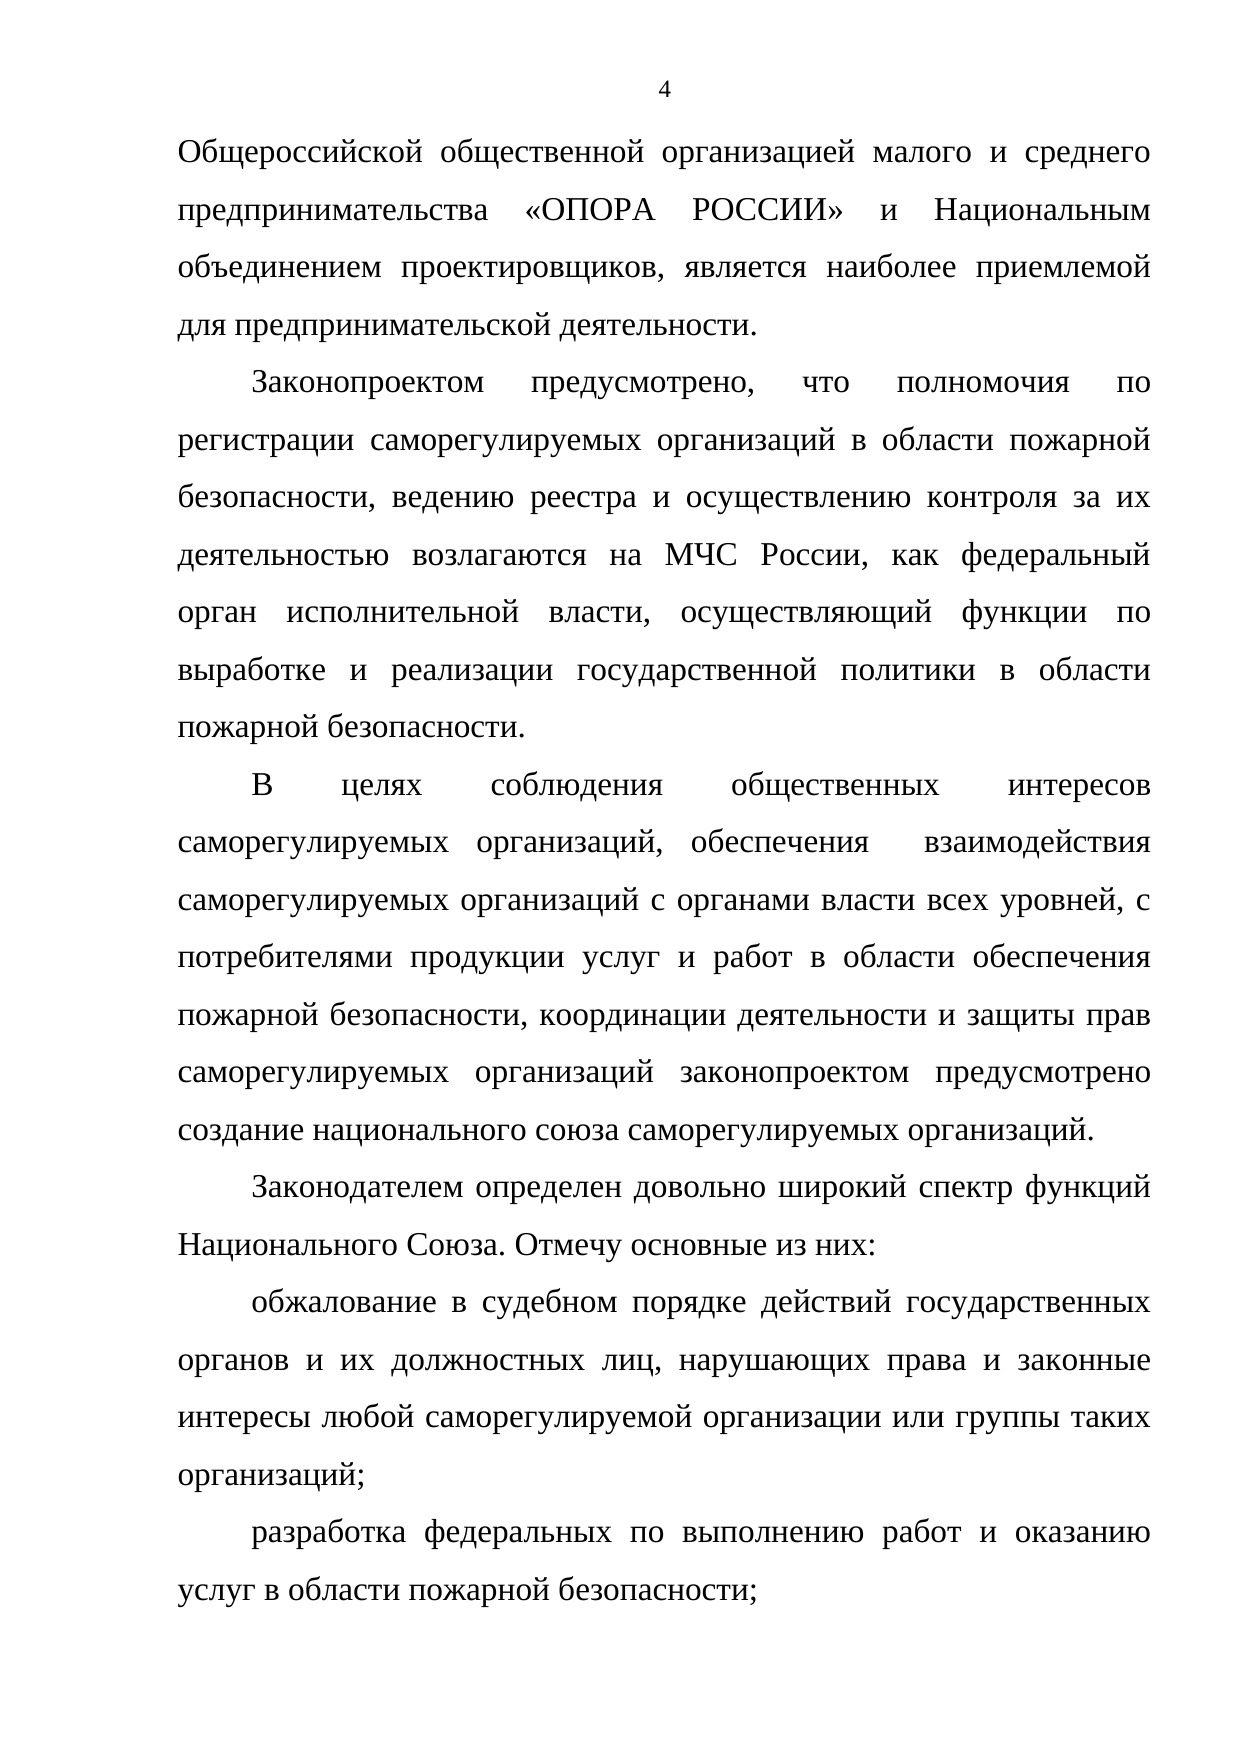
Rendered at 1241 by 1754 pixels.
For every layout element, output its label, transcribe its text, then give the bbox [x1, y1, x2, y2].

text В целях соблюдения общественных интересов саморегулируемых организаций, обеспечения взаимодействия саморегулируемых организаций с органами власти всех уровней, с потребителями продукции услуг и работ в области обеспечения пожарной безопасности, координации деятельности и защиты прав саморегулируемых организаций законопроектом предусмотрено создание национального союза саморегулируемых организаций. [177, 764, 1152, 1147]
text Законодателем определен довольно широкий спектр функций Национального Союза. Отмечу основные из них: [177, 1166, 1152, 1262]
text разработка федеральных по выполнению работ и оказанию услуг в области пожарной безопасности; [177, 1511, 1152, 1607]
text обжалование в судебном порядке действий государственных органов и их должностных лиц, нарушающих права и законные интересы любой саморегулируемой организации или группы таких организаций; [177, 1281, 1152, 1492]
text Законопроектом предусмотрено, что полномочия по регистрации саморегулируемых организаций в области пожарной безопасности, ведению реестра и осуществлению контроля за их деятельностью возлагаются на МЧС России, как федеральный орган исполнительной власти, осуществляющий функции по выработке и реализации государственной политики в области пожарной безопасности. [177, 361, 1152, 744]
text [177, 131, 1152, 342]
